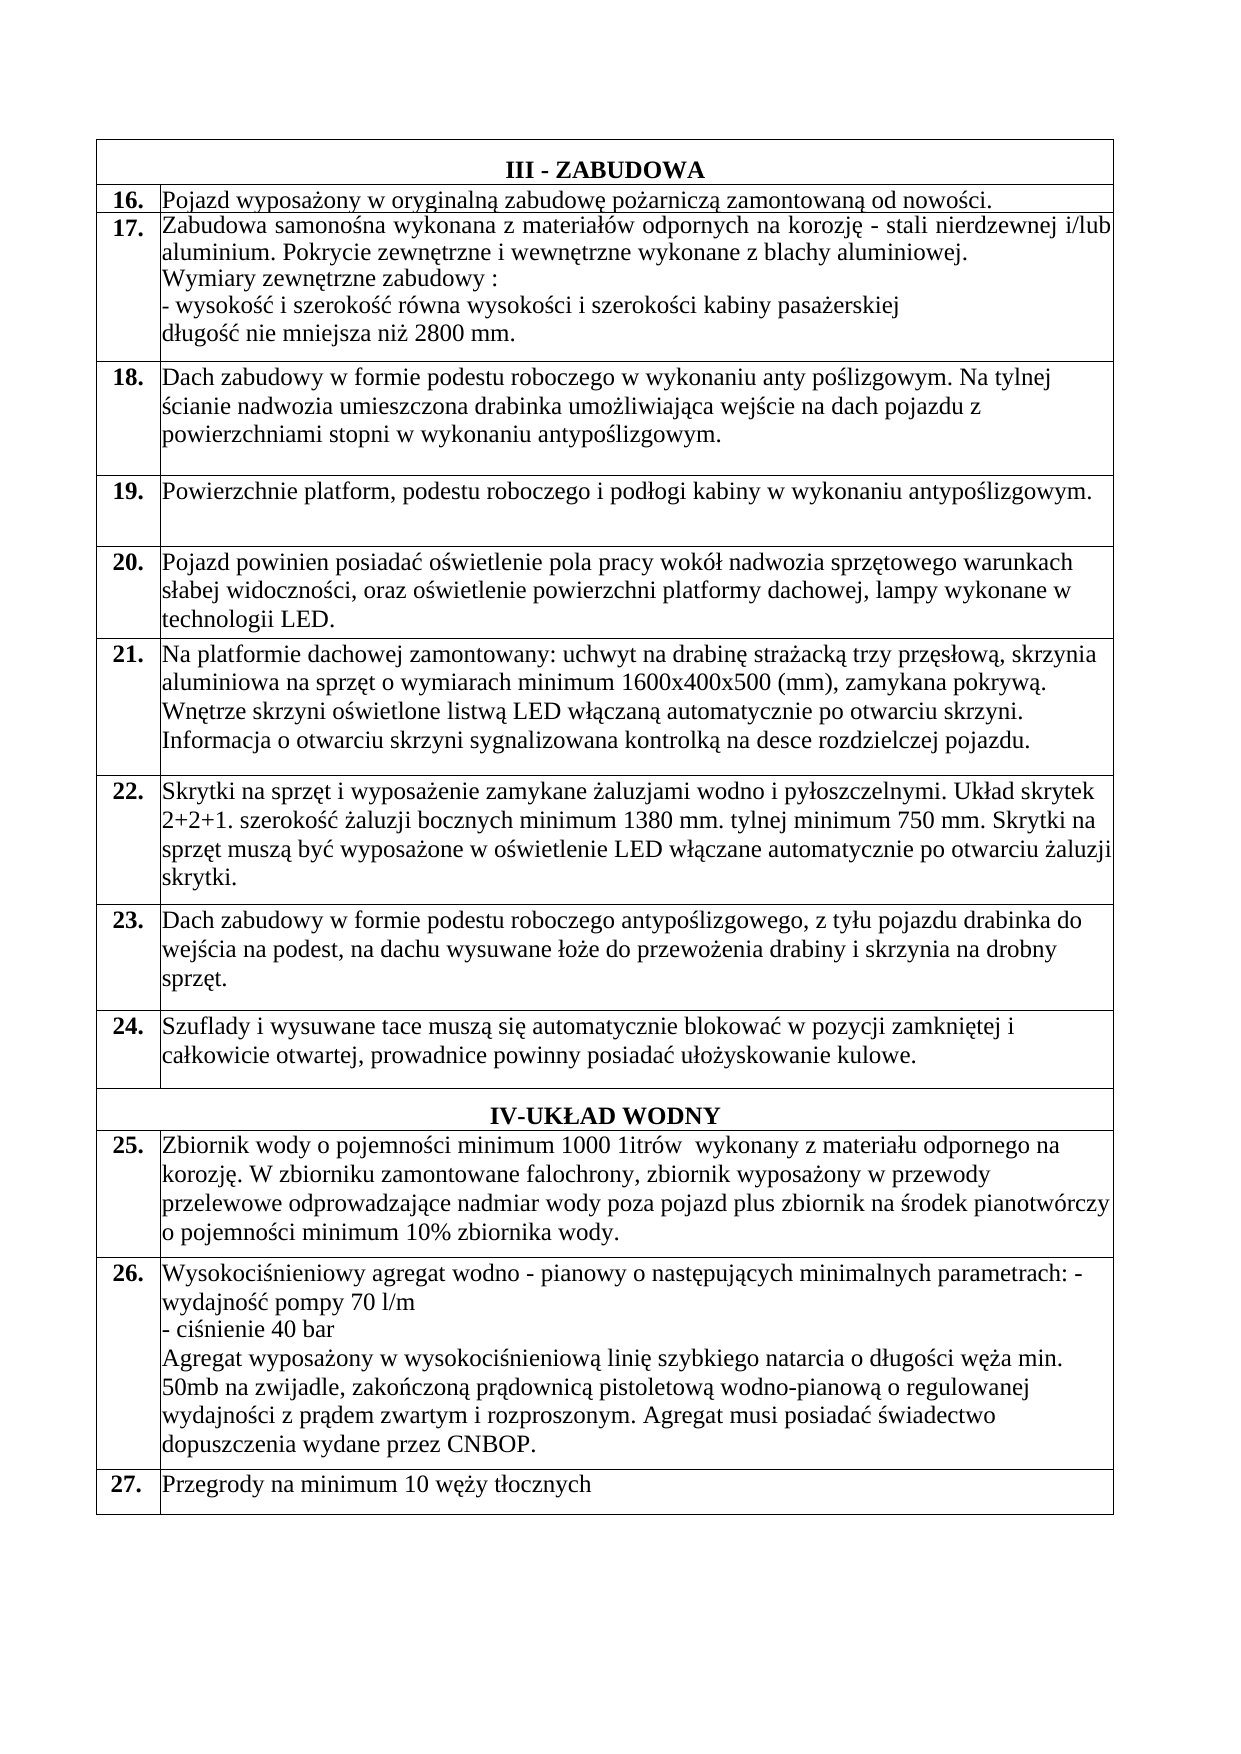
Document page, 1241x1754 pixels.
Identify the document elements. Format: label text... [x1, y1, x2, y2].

table_cell 23. [97, 905, 160, 1010]
table_cell 18. [97, 362, 160, 475]
table_cell 20. [97, 547, 160, 638]
table_cell Szuflady i wysuwane tace muszą się automatycznie blokować w pozycji zamkniętej i całkowicie otwartej, prowadnice powinny posiadać ułożyskowanie kulowe. [161, 1011, 1113, 1087]
table_cell 16. [97, 185, 160, 212]
table_cell 27. [97, 1470, 160, 1513]
table_cell Na platformie dachowej zamontowany: uchwyt na drabinę strażacką trzy przęsłową, skrzynia aluminiowa na sprzęt o wymiarach minimum 1600x400x500 (mm), zamykana pokrywą. Wnętrze skrzyni oświetlone listwą LED włączaną automatycznie po otwarciu skrzyni. Informacja o otwarciu skrzyni sygnalizowana kontrolką na desce rozdzielczej pojazdu. [161, 639, 1113, 775]
table_cell 22. [97, 776, 160, 904]
table_cell Zbiornik wody o pojemności minimum 1000 1itrów wykonany z materiału odpornego na korozję. W zbiorniku zamontowane falochrony, zbiornik wyposażony w przewody przelewowe odprowadzające nadmiar wody poza pojazd plus zbiornik na środek pianotwórczy o pojemności minimum 10% zbiornika wody. [161, 1131, 1113, 1257]
table_cell Pojazd wyposażony w oryginalną zabudowę pożarniczą zamontowaną od nowości. [161, 185, 1113, 212]
table_cell Przegrody na minimum 10 węży tłocznych [161, 1470, 1113, 1513]
table_cell 26. [97, 1258, 160, 1468]
table_cell Dach zabudowy w formie podestu roboczego w wykonaniu anty poślizgowym. Na tylnej ścianie nadwozia umieszczona drabinka umożliwiająca wejście na dach pojazdu z powierzchniami stopni w wykonaniu antypoślizgowym. [161, 362, 1113, 475]
table_cell Skrytki na sprzęt i wyposażenie zamykane żaluzjami wodno i pyłoszczelnymi. Układ skrytek 2+2+1. szerokość żaluzji bocznych minimum 1380 mm. tylnej minimum 750 mm. Skrytki na sprzęt muszą być wyposażone w oświetlenie LED włączane automatycznie po otwarciu żaluzji skrytki. [161, 776, 1113, 904]
table_cell 21. [97, 639, 160, 775]
table_cell Pojazd powinien posiadać oświetlenie pola pracy wokół nadwozia sprzętowego warunkach słabej widoczności, oraz oświetlenie powierzchni platformy dachowej, lampy wykonane w technologii LED. [161, 547, 1113, 638]
table_cell Powierzchnie platform, podestu roboczego i podłogi kabiny w wykonaniu antypoślizgowym. [161, 476, 1113, 546]
table_header III - ZABUDOWA [97, 140, 1113, 184]
table_cell 24. [97, 1011, 160, 1087]
table_cell Dach zabudowy w formie podestu roboczego antypoślizgowego, z tyłu pojazdu drabinka do wejścia na podest, na dachu wysuwane łoże do przewożenia drabiny i skrzynia na drobny sprzęt. [161, 905, 1113, 1010]
table_cell Wysokociśnieniowy agregat wodno - pianowy o następujących minimalnych parametrach: - wydajność pompy 70 l/m - ciśnienie 40 bar Agregat wyposażony w wysokociśnieniową linię szybkiego natarcia o długości węża min. 50mb na zwijadle, zakończoną prądownicą pistoletową wodno-pianową o regulowanej wydajności z prądem zwartym i rozproszonym. Agregat musi posiadać świadectwo dopuszczenia wydane przez CNBOP. [161, 1258, 1113, 1468]
table_cell 25. [97, 1131, 160, 1257]
table_cell 19. [97, 476, 160, 546]
table_cell Zabudowa samonośna wykonana z materiałów odpornych na korozję - stali nierdzewnej i/lub aluminium. Pokrycie zewnętrzne i wewnętrzne wykonane z blachy aluminiowej. Wymiary zewnętrzne zabudowy : wysokość i szerokość równa wysokości i szerokości kabiny pasażerskiej długość nie mniejsza niż 2800 mm. [161, 213, 1113, 361]
table_cell 17. [97, 213, 160, 361]
table_cell IV-UKŁAD WODNY [97, 1089, 1113, 1129]
